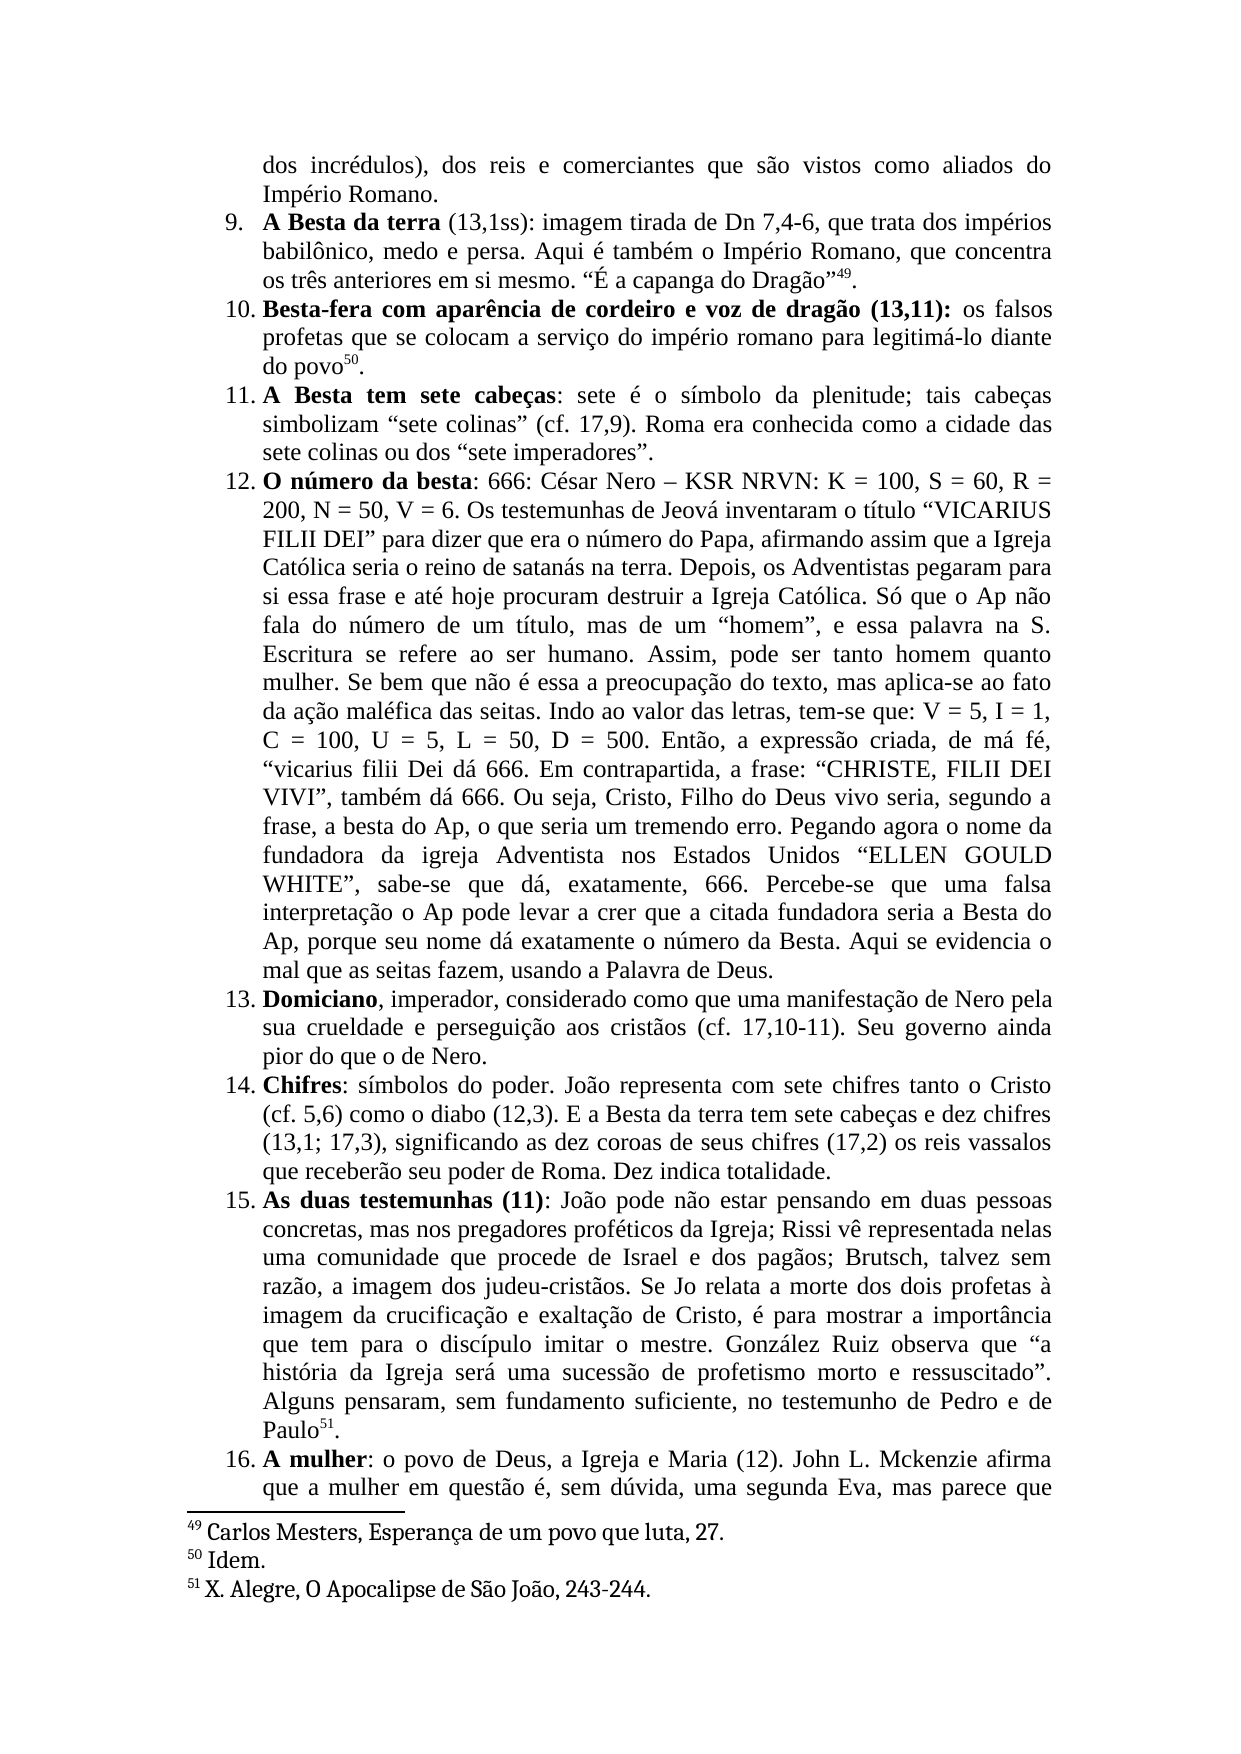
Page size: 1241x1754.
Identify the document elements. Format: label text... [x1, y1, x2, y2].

list A Besta tem sete cabeças: sete é o símbolo da plenitude; tais cabeças simbolizam “sete colinas” (cf. 17,9). Roma era conhecida como a cidade das sete colinas ou dos “sete imperadores”. [225, 380, 1053, 466]
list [225, 150, 1053, 207]
list Besta-fera com aparência de cordeiro e voz de dragão (13,11): os falsos profetas que se colocam a serviço do império romano para legitimá-lo diante do povo. [225, 294, 1053, 380]
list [225, 1444, 1053, 1501]
list Domiciano, imperador, considerado como que uma manifestação de Nero pela sua crueldade e perseguição aos cristãos (cf. 17,10-11). Seu governo ainda pior do que o de Nero. [225, 984, 1053, 1070]
list As duas testemunhas (11): João pode não estar pensando em duas pessoas concretas, mas nos pregadores proféticos da Igreja; Rissi vê representada nelas uma comunidade que procede de Israel e dos pagãos; Brutsch, talvez sem razão, a imagem dos judeu-cristãos. Se Jo relata a morte dos dois profetas à imagem da crucificação e exaltação de Cristo, é para mostrar a importância que tem para o discípulo imitar o mestre. González Ruiz observa que “a história da Igreja será uma sucessão de profetismo morto e ressuscitado”. Alguns pensaram, sem fundamento suficiente, no testemunho de Pedro e de Paulo. [225, 1185, 1053, 1444]
list Chifres: símbolos do poder. João representa com sete chifres tanto o Cristo (cf. 5,6) como o diabo (12,3). E a Besta da terra tem sete cabeças e dez chifres (13,1; 17,3), significando as dez coroas de seus chifres (17,2) os reis vassalos que receberão seu poder de Roma. Dez indica totalidade. [225, 1070, 1053, 1185]
list A Besta da terra (13,1ss): imagem tirada de Dn 7,4-6, que trata dos impérios babilônico, medo e persa. Aqui é também o Império Romano, que concentra os três anteriores em si mesmo. “É a capanga do Dragão”. [225, 207, 1053, 294]
list O número da besta: 666: César Nero – KSR NRVN: K = 100, S = 60, R = 200, N = 50, V = 6. Os testemunhas de Jeová inventaram o título “VICARIUS FILII DEI” para dizer que era o número do Papa, afirmando assim que a Igreja Católica seria o reino de satanás na terra. Depois, os Adventistas pegaram para si essa frase e até hoje procuram destruir a Igreja Católica. Só que o Ap não fala do número de um título, mas de um “homem”, e essa palavra na S. Escritura se refere ao ser humano. Assim, pode ser tanto homem quanto mulher. Se bem que não é essa a preocupação do texto, mas aplica-se ao fato da ação maléfica das seitas. Indo ao valor das letras, tem-se que: V = 5, I = 1, C = 100, U = 5, L = 50, D = 500. Então, a expressão criada, de má fé, “vicarius filii Dei dá 666. Em contrapartida, a frase: “CHRISTE, FILII DEI VIVI”, também dá 666. Ou seja, Cristo, Filho do Deus vivo seria, segundo a frase, a besta do Ap, o que seria um tremendo erro. Pegando agora o nome da fundadora da igreja Adventista nos Estados Unidos “ELLEN GOULD WHITE”, sabe-se que dá, exatamente, 666. Percebe-se que uma falsa interpretação o Ap pode levar a crer que a citada fundadora seria a Besta do Ap, porque seu nome dá exatamente o número da Besta. Aqui se evidencia o mal que as seitas fazem, usando a Palavra de Deus. [225, 466, 1053, 984]
